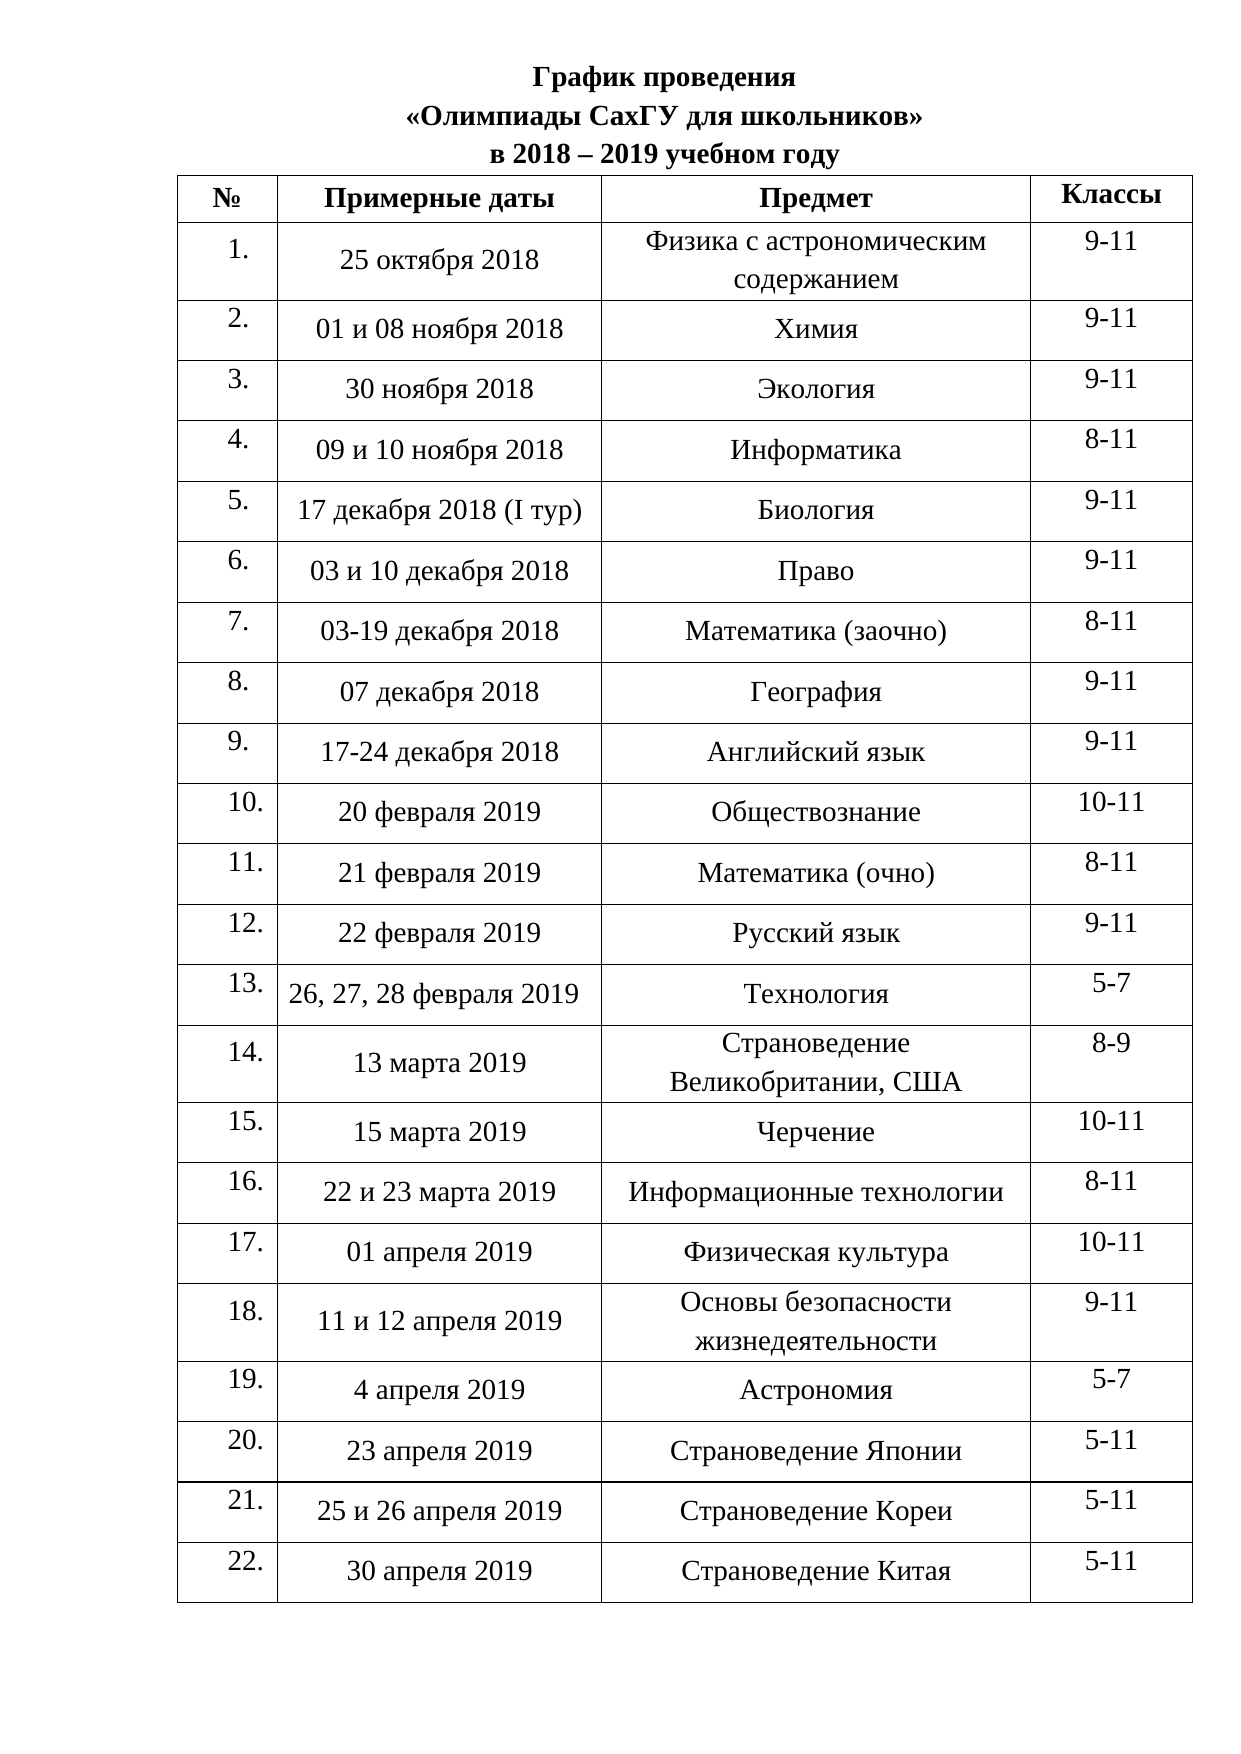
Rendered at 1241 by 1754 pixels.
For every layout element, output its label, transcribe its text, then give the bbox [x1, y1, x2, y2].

table_cell [178, 1422, 277, 1481]
table_cell 13 марта 2019 [278, 1026, 601, 1102]
table_cell 4 апреля 2019 [278, 1362, 601, 1421]
table_cell [178, 542, 277, 602]
table_cell 9-11 [1031, 905, 1192, 964]
table_cell Физическая культура [602, 1224, 1030, 1283]
table_cell Информатика [602, 421, 1030, 481]
table_cell 22 февраля 2019 [278, 905, 601, 964]
table_cell [178, 301, 277, 360]
table_cell Обществознание [602, 784, 1030, 843]
table_cell 8-11 [1031, 1163, 1192, 1223]
table_cell [178, 724, 277, 783]
table_cell [178, 1163, 277, 1223]
table_cell 15 марта 2019 [278, 1103, 601, 1162]
table_cell 10-11 [1031, 1103, 1192, 1162]
table_cell [178, 965, 277, 1024]
table_cell 01 и 08 ноября 2018 [278, 301, 601, 360]
table_cell Экология [602, 361, 1030, 420]
table_cell [178, 1103, 277, 1162]
table_cell 5-11 [1031, 1543, 1192, 1602]
table_cell 09 и 10 ноября 2018 [278, 421, 601, 481]
table_cell Черчение [602, 1103, 1030, 1162]
table_cell Страноведение Великобритании, США [602, 1026, 1030, 1102]
table_cell Математика (очно) [602, 844, 1030, 904]
table_cell 30 ноября 2018 [278, 361, 601, 420]
table_cell [178, 784, 277, 843]
table_cell Страноведение Китая [602, 1543, 1030, 1602]
table_cell [178, 1026, 277, 1102]
table_cell Основы безопасности жизнедеятельности [602, 1284, 1030, 1361]
table_cell 26, 27, 28 февраля 2019 [278, 965, 601, 1024]
table_cell [178, 421, 277, 481]
table_cell [178, 1362, 277, 1421]
table_cell [178, 1224, 277, 1283]
table_cell 8-11 [1031, 421, 1192, 481]
table_cell 11 и 12 апреля 2019 [278, 1284, 601, 1361]
table_cell 07 декабря 2018 [278, 663, 601, 722]
table_cell 22 и 23 марта 2019 [278, 1163, 601, 1223]
table_cell 9-11 [1031, 361, 1192, 420]
table_cell 17-24 декабря 2018 [278, 724, 601, 783]
table_cell Русский язык [602, 905, 1030, 964]
table_cell 9-11 [1031, 1284, 1192, 1361]
table_cell 9-11 [1031, 724, 1192, 783]
table_cell [178, 663, 277, 722]
table_cell 9-11 [1031, 542, 1192, 602]
table_header Примерные даты [278, 176, 601, 222]
table_cell 5-11 [1031, 1483, 1192, 1542]
table_cell 03-19 декабря 2018 [278, 603, 601, 662]
table_cell 21 февраля 2019 [278, 844, 601, 904]
text График проведения [177, 59, 1152, 93]
table_cell 25 октября 2018 [278, 223, 601, 299]
table_cell 10-11 [1031, 784, 1192, 843]
table_cell [178, 603, 277, 662]
table_cell [178, 361, 277, 420]
table_cell Право [602, 542, 1030, 602]
table_cell 9-11 [1031, 482, 1192, 541]
table_cell Информационные технологии [602, 1163, 1030, 1223]
table_cell 8-9 [1031, 1026, 1192, 1102]
text «Олимпиады СахГУ для школьников» [177, 98, 1152, 131]
table_cell 10-11 [1031, 1224, 1192, 1283]
table_header Классы [1031, 176, 1192, 222]
table_cell Английский язык [602, 724, 1030, 783]
table_cell 30 апреля 2019 [278, 1543, 601, 1602]
table_cell Химия [602, 301, 1030, 360]
table_cell [178, 844, 277, 904]
table_cell 9-11 [1031, 301, 1192, 360]
table_cell 03 и 10 декабря 2018 [278, 542, 601, 602]
table_cell 23 апреля 2019 [278, 1422, 601, 1481]
table_cell Технология [602, 965, 1030, 1024]
table_cell Математика (заочно) [602, 603, 1030, 662]
table_cell География [602, 663, 1030, 722]
table_cell Страноведение Кореи [602, 1483, 1030, 1542]
table_cell Биология [602, 482, 1030, 541]
table_cell 25 и 26 апреля 2019 [278, 1483, 601, 1542]
table_cell 17 декабря 2018 (I тур) [278, 482, 601, 541]
table_cell 8-11 [1031, 603, 1192, 662]
table_cell 5-11 [1031, 1422, 1192, 1481]
table_cell [178, 1543, 277, 1602]
text в 2018 – 2019 учебном году [177, 136, 1152, 170]
table_cell Астрономия [602, 1362, 1030, 1421]
table_cell [178, 223, 277, 299]
table_header Предмет [602, 176, 1030, 222]
table_cell 01 апреля 2019 [278, 1224, 601, 1283]
table_cell 20 февраля 2019 [278, 784, 601, 843]
table_cell [178, 482, 277, 541]
table_cell Страноведение Японии [602, 1422, 1030, 1481]
table_cell 5-7 [1031, 965, 1192, 1024]
table_cell [178, 905, 277, 964]
table_cell 9-11 [1031, 663, 1192, 722]
table_header № [178, 176, 277, 222]
table_cell [178, 1483, 277, 1542]
table_cell Физика с астрономическим содержанием [602, 223, 1030, 299]
table_cell [178, 1284, 277, 1361]
table_cell 5-7 [1031, 1362, 1192, 1421]
table_cell 8-11 [1031, 844, 1192, 904]
table_cell 9-11 [1031, 223, 1192, 299]
